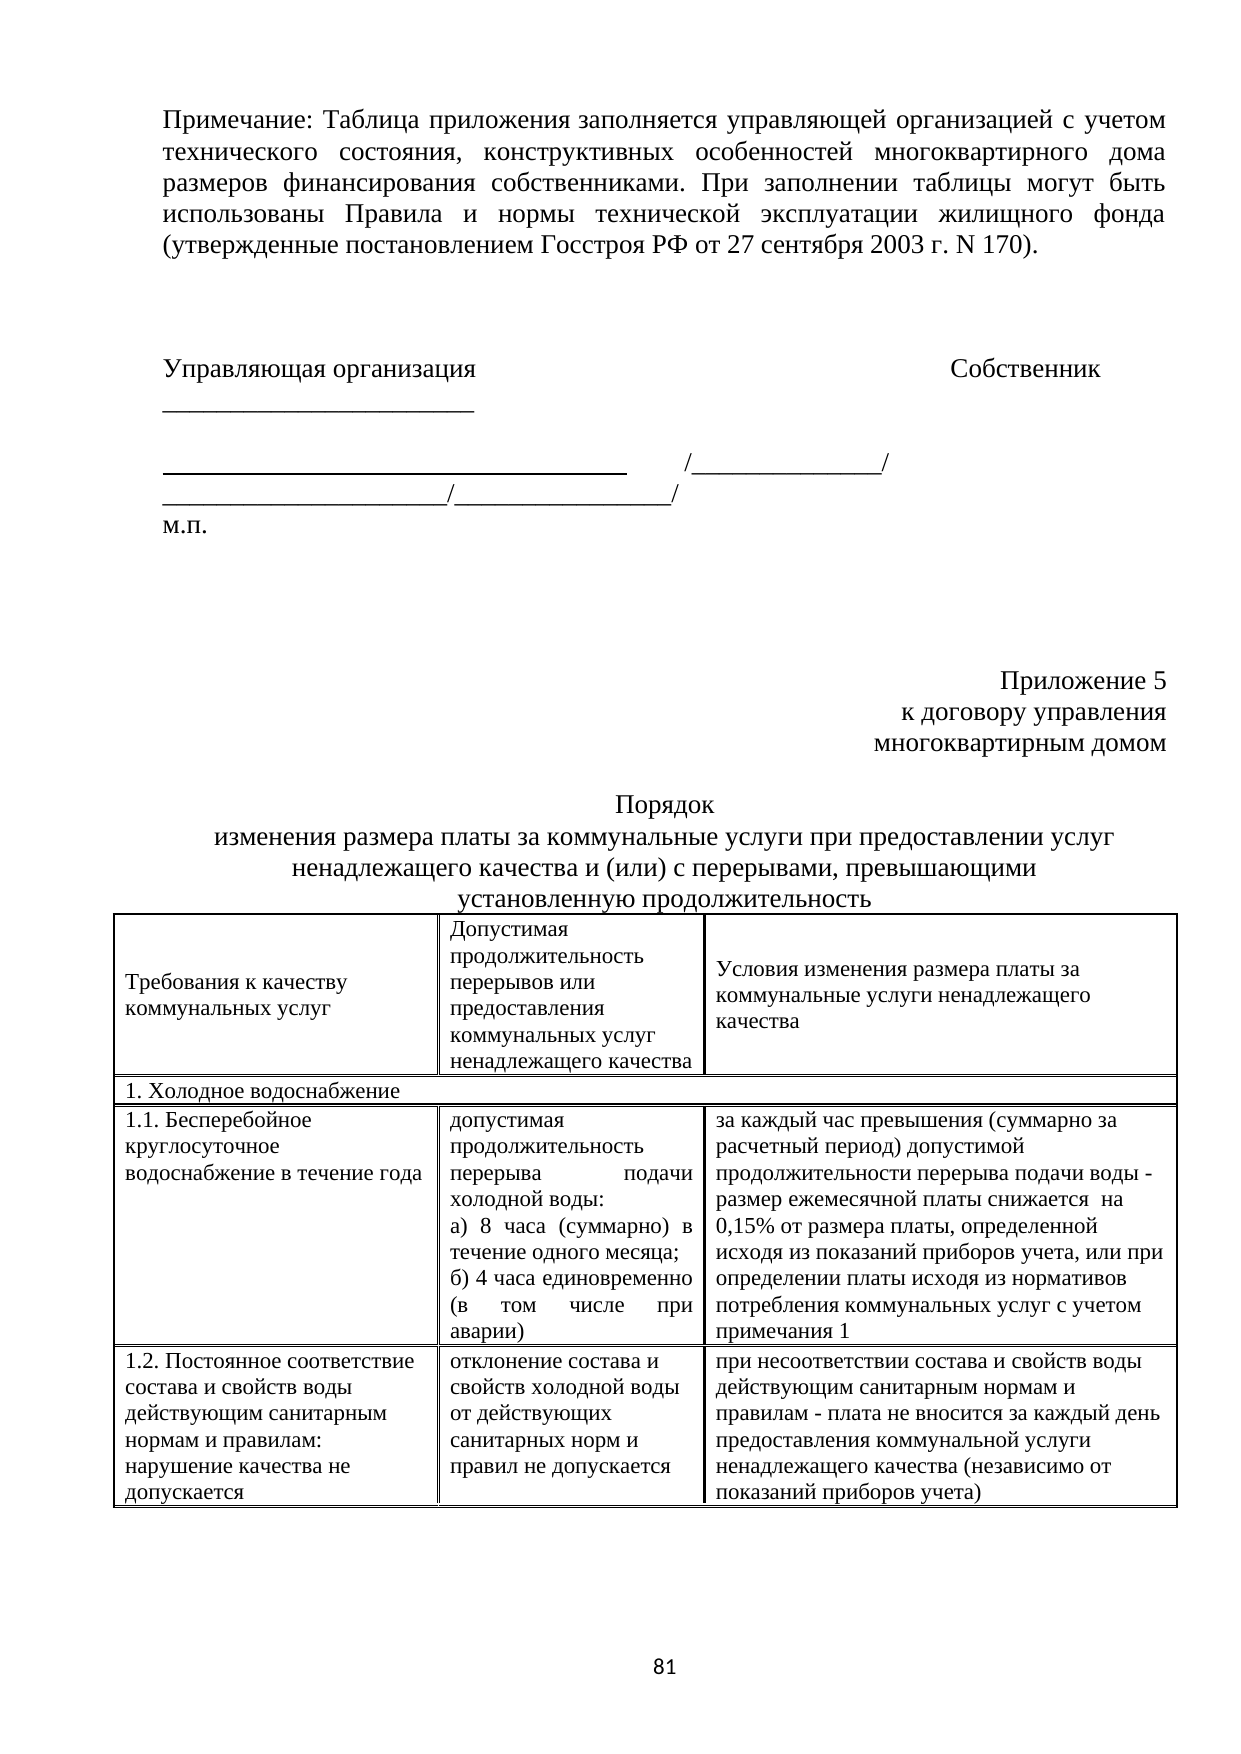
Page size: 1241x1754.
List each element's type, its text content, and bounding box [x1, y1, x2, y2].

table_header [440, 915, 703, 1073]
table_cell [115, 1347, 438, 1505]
text изменения размера платы за коммунальные услуги при предоставлении услуг ненадлежащего качества и (или) с перерывами, превышающими установленную продолжительность [204, 820, 1125, 913]
text Примечание: Таблица приложения заполняется управляющей организацией с учетом технического состояния, конструктивных особенностей многоквартирного дома размеров финансирования собственниками. При заполнении таблицы могут быть использованы Правила и нормы технической эксплуатации жилищного фонда (утвержденные постановлением Госстроя РФ от 27 сентября 2003 г. N 170). [162, 103, 1167, 259]
text многоквартирным домом [613, 726, 1167, 757]
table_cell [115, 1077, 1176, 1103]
text м.п. [162, 508, 1167, 539]
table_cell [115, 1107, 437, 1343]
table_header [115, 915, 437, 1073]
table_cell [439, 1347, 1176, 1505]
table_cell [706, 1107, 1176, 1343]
text к договору управления [613, 695, 1167, 726]
text _______________________ [162, 384, 1167, 415]
text Порядок [204, 789, 1125, 820]
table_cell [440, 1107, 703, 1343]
text /______________/ _____________________/________________/ [162, 446, 1167, 508]
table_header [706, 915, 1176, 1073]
text Приложение 5 [613, 664, 1167, 695]
text Управляющая организация Собственник [162, 353, 1167, 384]
